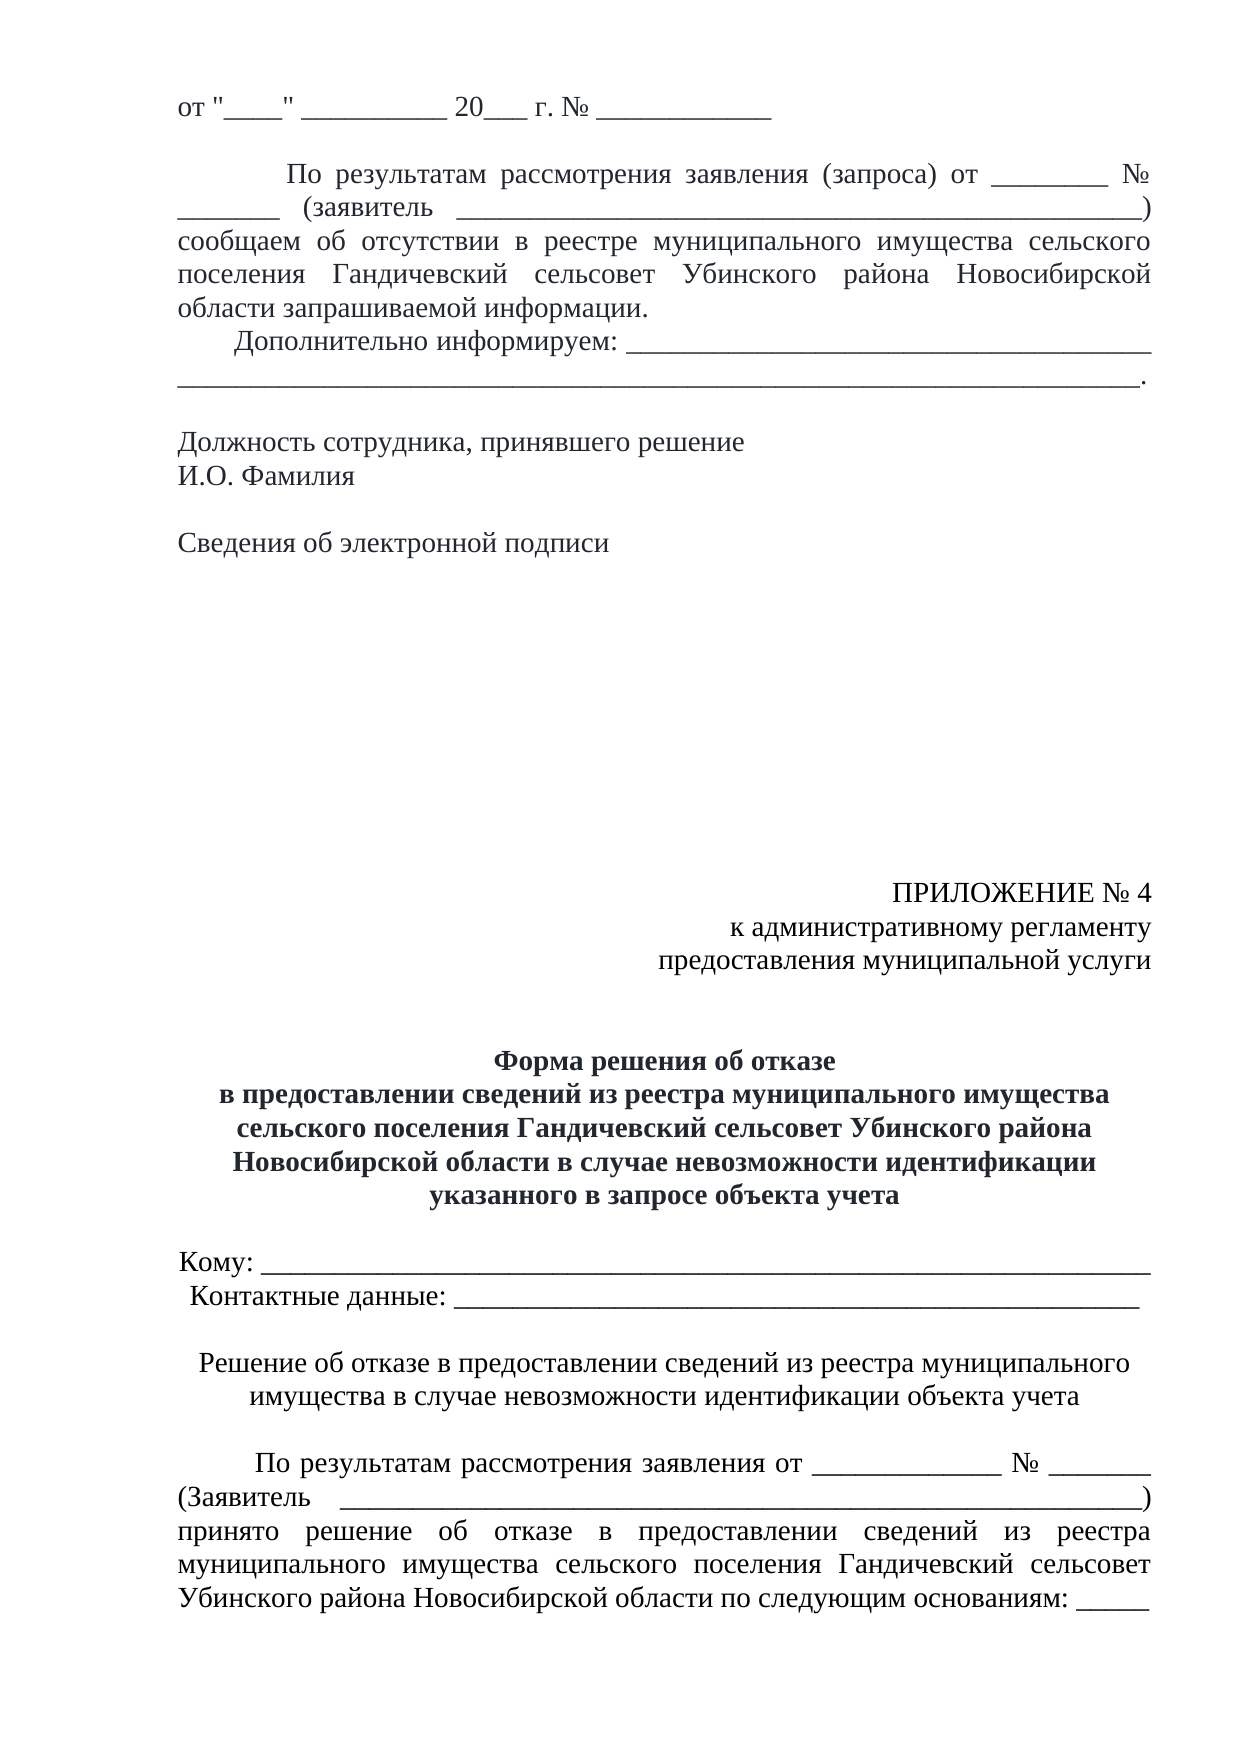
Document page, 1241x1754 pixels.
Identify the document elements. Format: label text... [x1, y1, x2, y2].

text По результатам рассмотрения заявления (запроса) от ________ № _______ (заявитель _______________________________________________) сообщаем об отсутствии в реестре муниципального имущества сельского поселения Гандичевский сельсовет Убинского района Новосибирской области запрашиваемой информации. [177, 156, 1152, 323]
text в предоставлении сведений из реестра муниципального имущества сельского поселения Гандичевский сельсовет Убинского района Новосибирской области в случае невозможности идентификации указанного в запросе объекта учета [177, 1077, 1152, 1211]
text Форма решения об отказе [177, 1043, 1152, 1077]
text предоставления муниципальной услуги [177, 942, 1152, 976]
text По результатам рассмотрения заявления от _____________ № _______ (Заявитель _______________________________________________________) принято решение об отказе в предоставлении сведений из реестра муниципального имущества сельского поселения Гандичевский сельсовет Убинского района Новосибирской области по следующим основаниям: _____ [177, 1446, 1152, 1613]
text ПРИЛОЖЕНИЕ № 4 [177, 875, 1152, 909]
text Контактные данные: _______________________________________________ [177, 1278, 1152, 1311]
text Сведения об электронной подписи [177, 525, 1152, 558]
text к административному регламенту [177, 909, 1152, 942]
text от "____" __________ 20___ г. № ____________ [177, 89, 1152, 122]
text Кому: _____________________________________________________________ [177, 1244, 1152, 1278]
text Дополнительно информируем: ____________________________________ __________________________________________________________________. [177, 323, 1152, 391]
text И.О. Фамилия [177, 458, 1152, 491]
text Решение об отказе в предоставлении сведений из реестра муниципального имущества в случае невозможности идентификации объекта учета [177, 1345, 1152, 1412]
text Должность сотрудника, принявшего решение [177, 424, 1152, 458]
